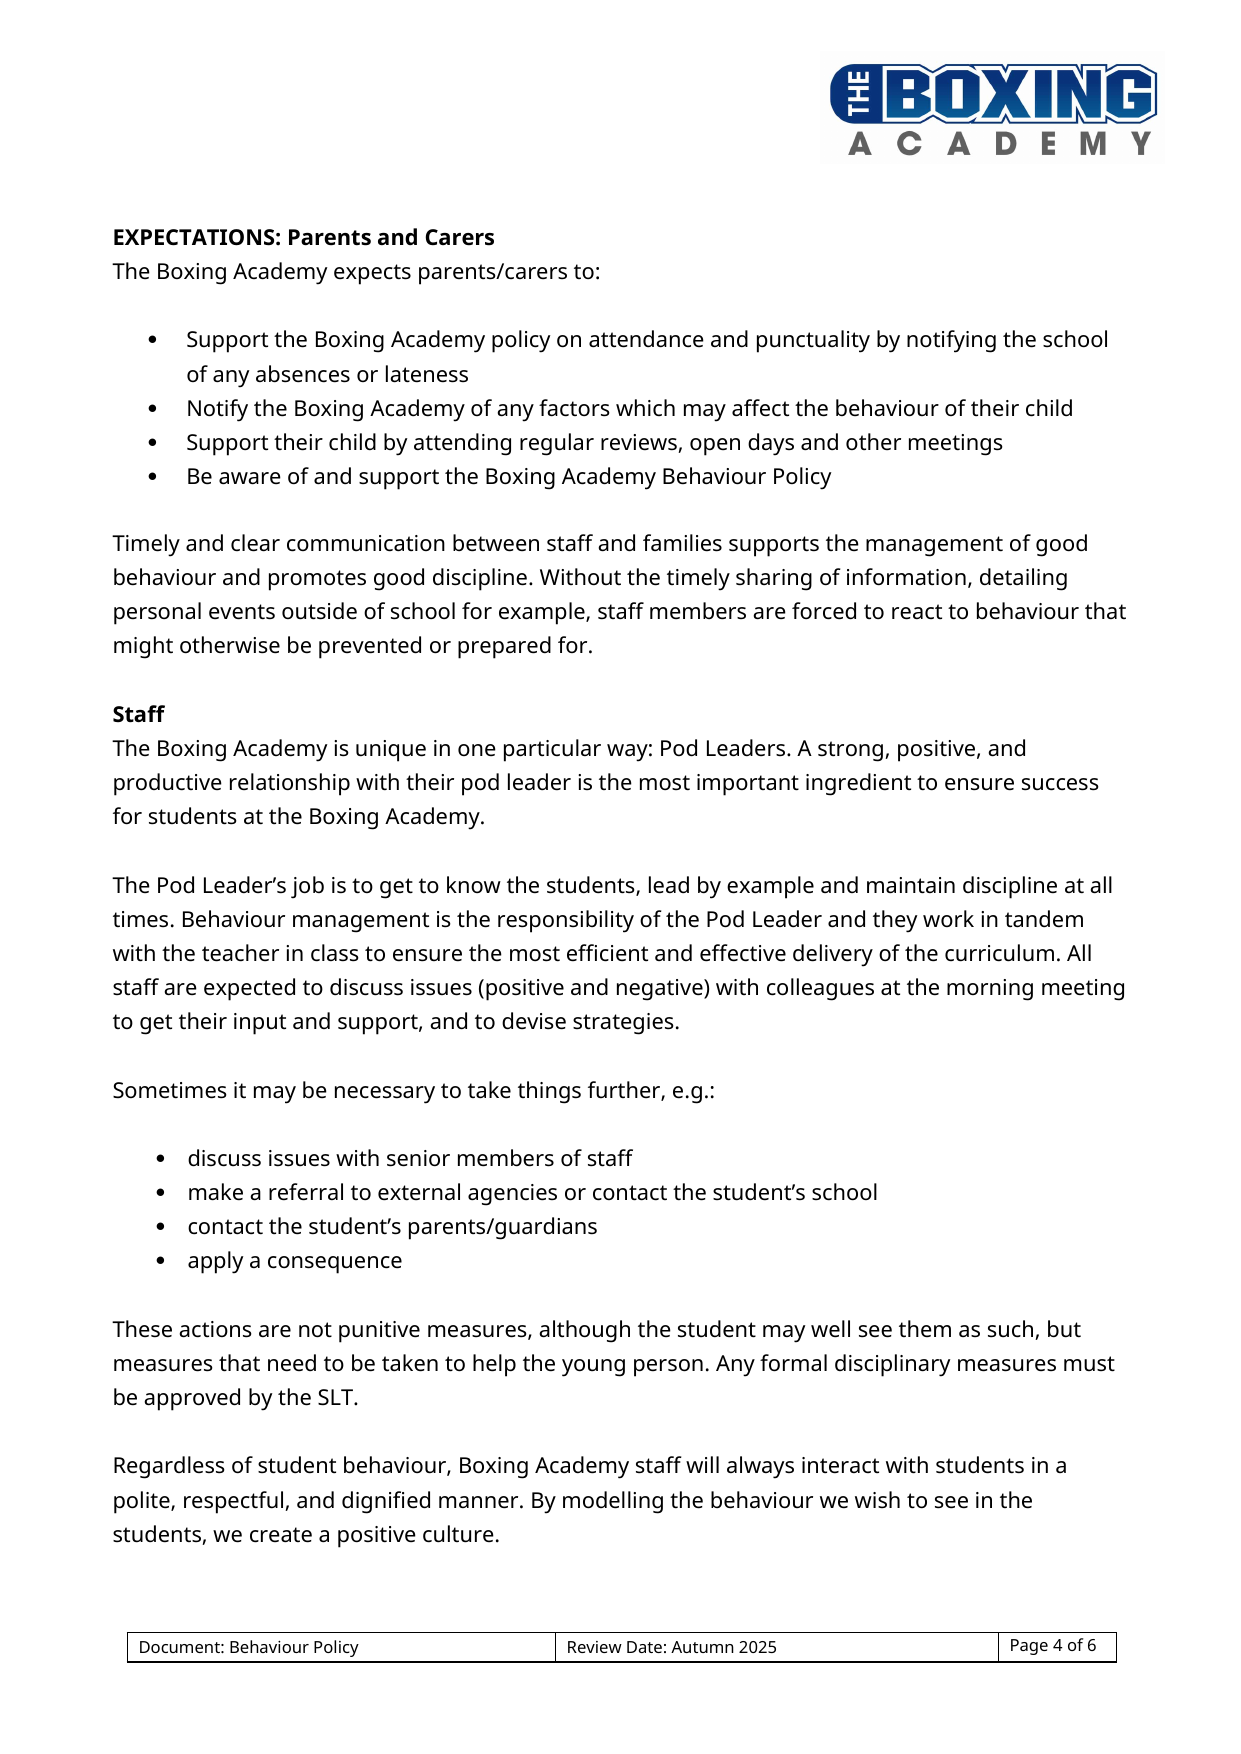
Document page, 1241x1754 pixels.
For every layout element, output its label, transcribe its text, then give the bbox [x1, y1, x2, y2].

text Sometimes it may be necessary to take things further, e.g.: [112, 1074, 1128, 1104]
picture [818, 51, 1165, 164]
list Staff [112, 699, 1128, 728]
list Support the Boxing Academy policy on attendance and punctuality by notifying the school of any absences or lateness [148, 324, 1128, 388]
text These actions are not punitive measures, although the student may well see them as such, but measures that need to be taken to help the young person. Any formal disciplinary measures must be approved by the SLT. [112, 1314, 1128, 1412]
list EXPECTATIONS: Parents and Carers [112, 222, 1128, 252]
text Timely and clear communication between staff and families supports the management of good behaviour and promotes good discipline. Without the timely sharing of information, detailing personal events outside of school for example, staff members are forced to react to behaviour that might otherwise be prevented or prepared for. [112, 528, 1128, 660]
list Notify the Boxing Academy of any factors which may affect the behaviour of their child [148, 393, 1128, 423]
text Regardless of student behaviour, Boxing Academy staff will always interact with students in a polite, respectful, and dignified manner. By modelling the behaviour we wish to see in the students, we create a positive culture. [112, 1450, 1128, 1548]
list Be aware of and support the Boxing Academy Behaviour Policy [148, 461, 1128, 491]
list discuss issues with senior members of staff [112, 1143, 1128, 1173]
text The Boxing Academy expects parents/carers to: [112, 256, 1128, 286]
text The Boxing Academy is unique in one particular way: Pod Leaders. A strong, positive, and productive relationship with their pod leader is the most important ingredient to ensure success for students at the Boxing Academy. [112, 733, 1128, 831]
text The Pod Leader’s job is to get to know the students, lead by example and maintain discipline at all times. Behaviour management is the responsibility of the Pod Leader and they work in tandem with the teacher in class to ensure the most efficient and effective delivery of the curriculum. All staff are expected to discuss issues (positive and negative) with colleagues at the morning meeting to get their input and support, and to devise strategies. [112, 869, 1128, 1036]
list Support their child by attending regular reviews, open days and other meetings [148, 427, 1128, 457]
list contact the student’s parents/guardians [112, 1211, 1128, 1241]
list make a referral to external agencies or contact the student’s school [112, 1177, 1128, 1207]
list apply a consequence [112, 1245, 1128, 1275]
